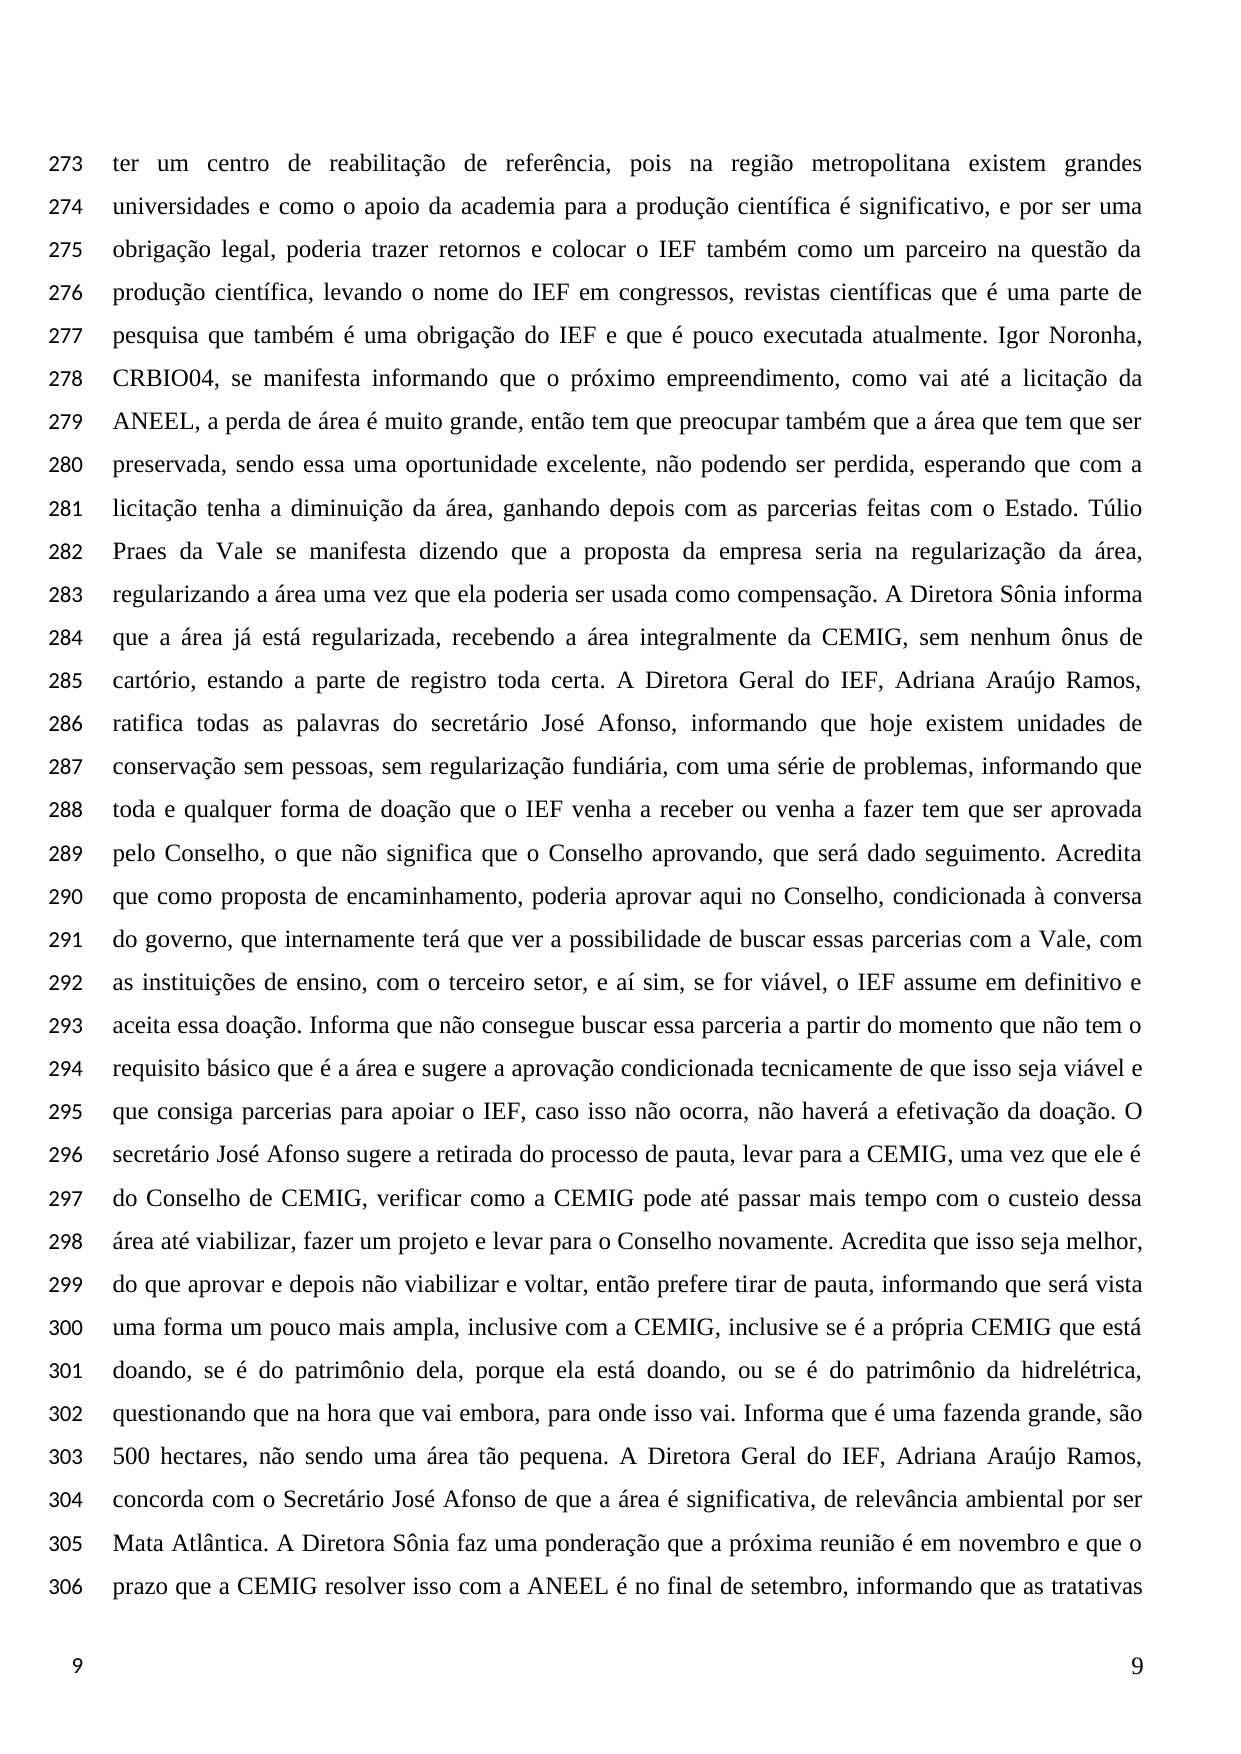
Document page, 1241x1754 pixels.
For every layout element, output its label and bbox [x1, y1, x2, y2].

text [112, 148, 1144, 1599]
